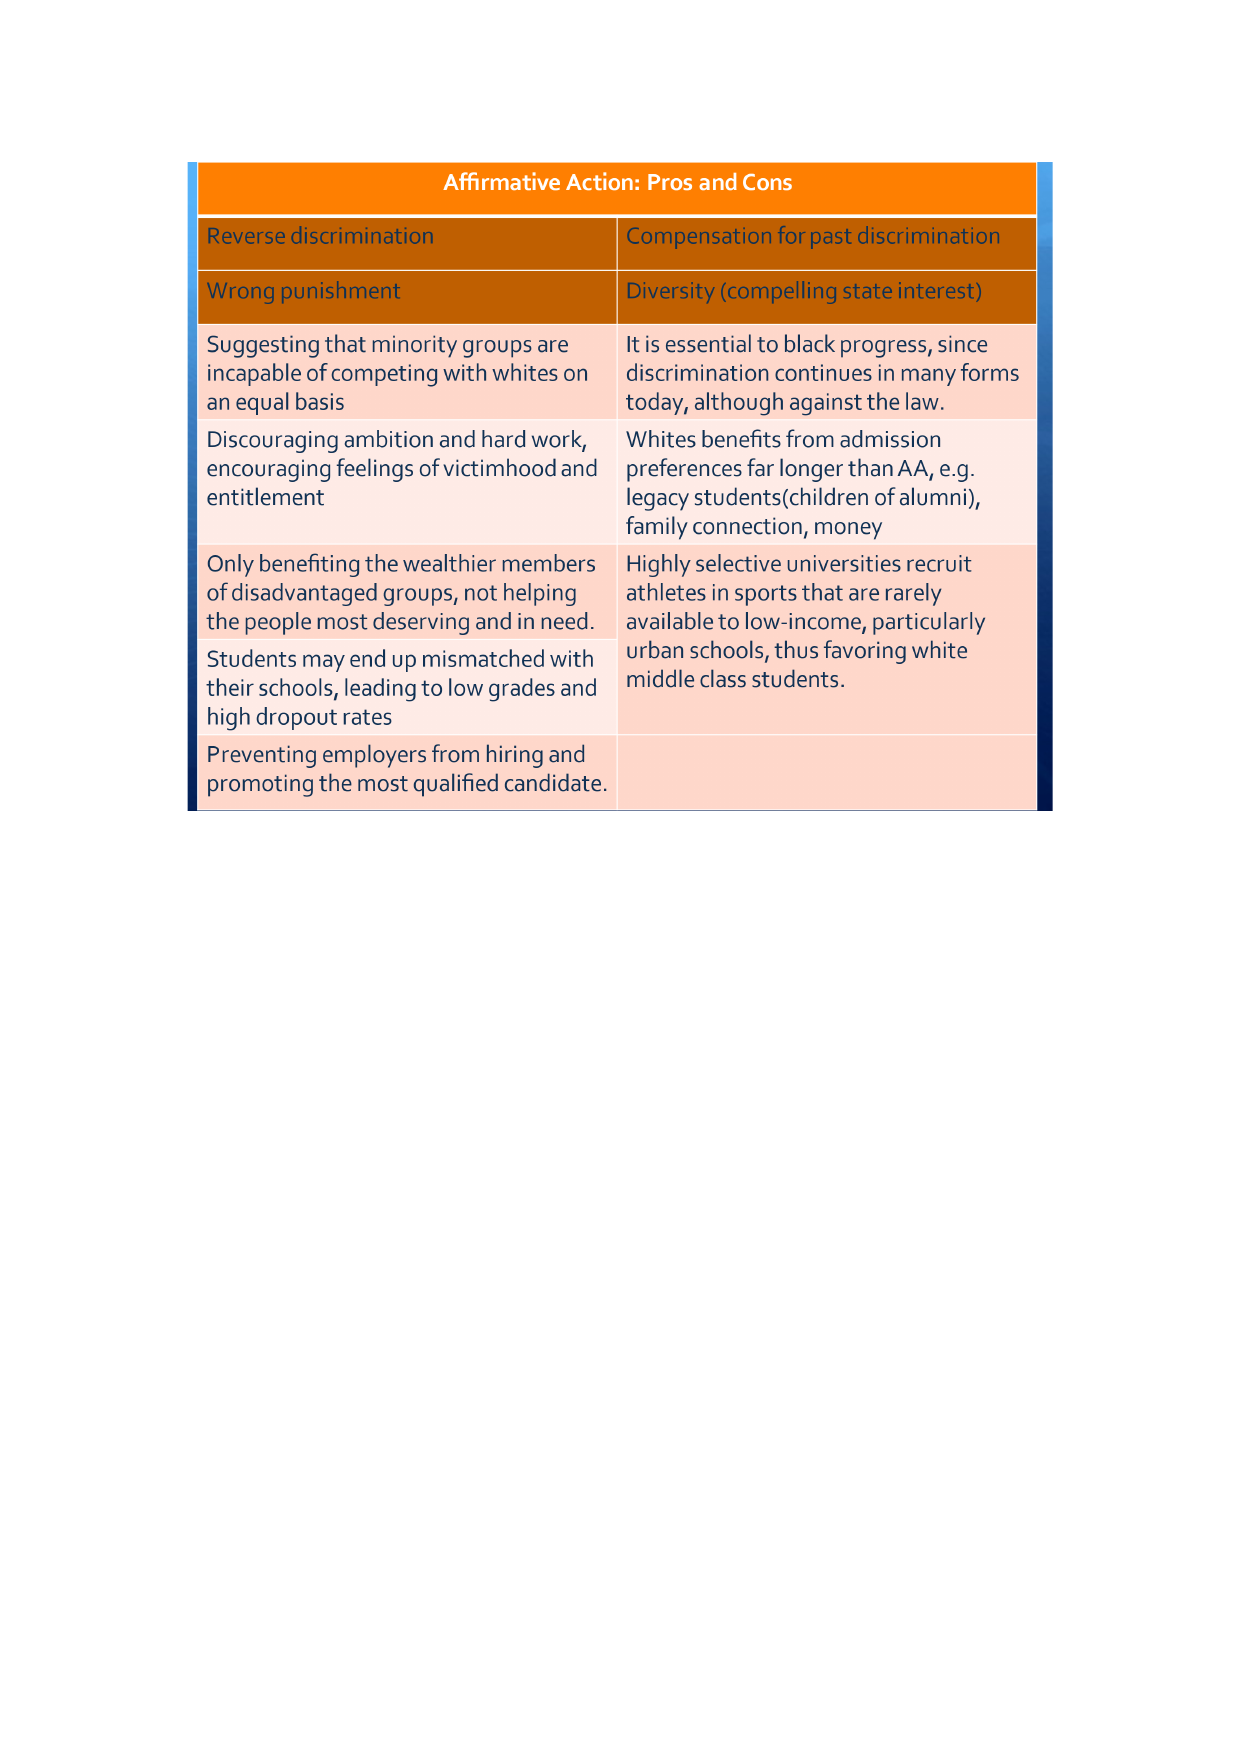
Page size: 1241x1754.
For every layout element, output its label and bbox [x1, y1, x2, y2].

picture [187, 162, 1053, 811]
